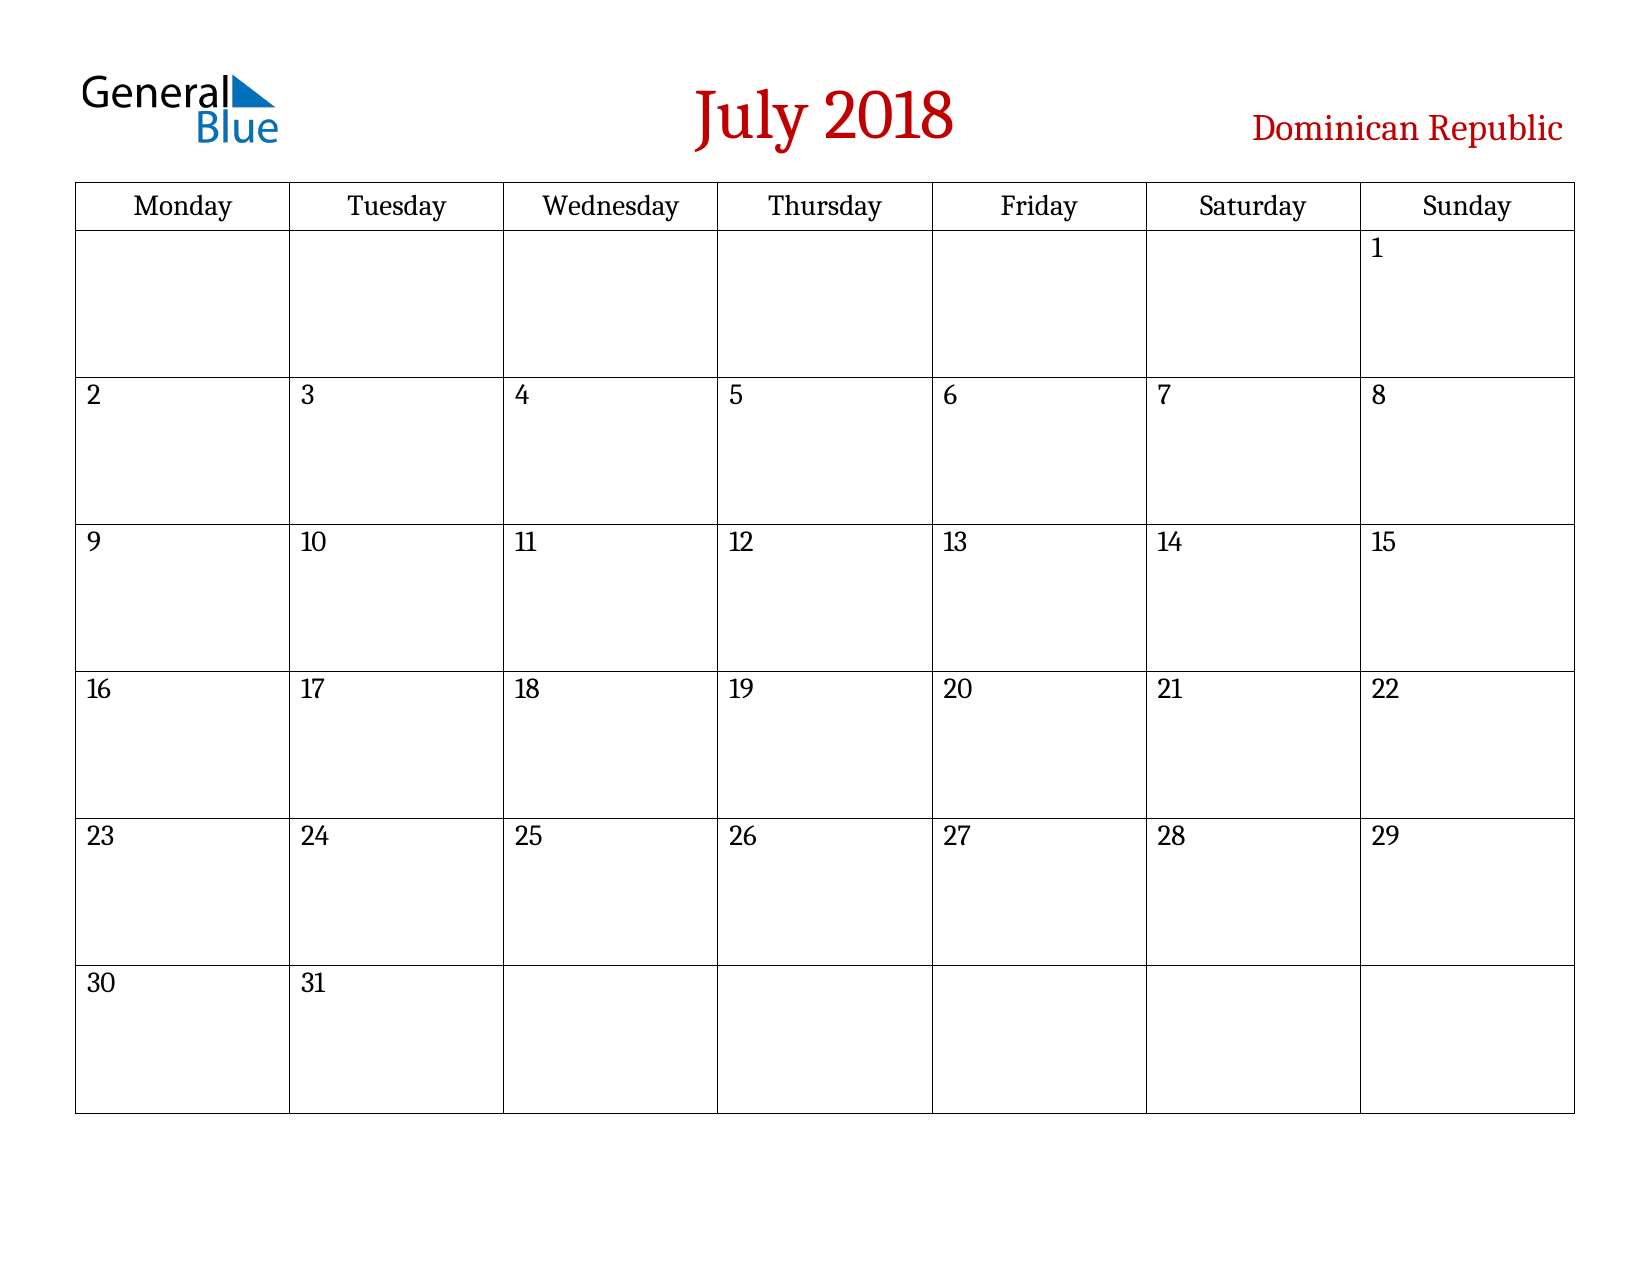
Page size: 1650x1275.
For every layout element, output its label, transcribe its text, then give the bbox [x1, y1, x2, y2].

table_cell [718, 966, 932, 1000]
table_cell [933, 853, 1146, 965]
table_cell [290, 412, 503, 524]
table_cell [504, 559, 717, 671]
table_cell [1147, 853, 1360, 965]
table_cell 10 [290, 525, 503, 559]
picture [82, 75, 278, 143]
table_cell 17 [290, 672, 503, 706]
table_cell 11 [504, 525, 717, 559]
table_cell 5 [718, 378, 932, 412]
table_cell [718, 265, 932, 377]
table_cell [76, 559, 289, 671]
table_cell [1147, 966, 1360, 1000]
table_cell [76, 265, 289, 377]
table_cell [933, 966, 1146, 1000]
table_cell [718, 1000, 932, 1112]
table_cell 15 [1361, 525, 1574, 559]
table_cell 28 [1147, 819, 1360, 853]
table_cell [718, 412, 932, 524]
table_cell 26 [718, 819, 932, 853]
table_cell [290, 1000, 503, 1112]
table_cell [718, 853, 932, 965]
table_cell [76, 706, 289, 818]
table_cell [290, 853, 503, 965]
table_cell 8 [1361, 378, 1574, 412]
table_cell [290, 706, 503, 818]
table_cell [504, 853, 717, 965]
table_cell 14 [1147, 525, 1360, 559]
table_cell 18 [504, 672, 717, 706]
table_cell [1361, 853, 1574, 965]
table_cell Thursday [718, 183, 932, 230]
table_cell 13 [933, 525, 1146, 559]
table_cell [1147, 1000, 1360, 1112]
table_cell 16 [76, 672, 289, 706]
table_cell Monday [76, 183, 289, 230]
table_cell [933, 706, 1146, 818]
table_cell [933, 231, 1146, 264]
table_cell [504, 231, 717, 264]
table_cell [290, 559, 503, 671]
table_cell 1 [1361, 231, 1574, 264]
table_cell [504, 966, 717, 1000]
table_cell Friday [933, 183, 1146, 230]
table_cell 3 [290, 378, 503, 412]
table_cell [718, 559, 932, 671]
table_header Dominican Republic [1146, 75, 1574, 182]
table_cell 22 [1361, 672, 1574, 706]
table_cell Sunday [1361, 183, 1574, 230]
table_cell [76, 853, 289, 965]
table_cell [1361, 966, 1574, 1000]
table_cell 25 [504, 819, 717, 853]
table_cell 20 [933, 672, 1146, 706]
table_cell [1361, 1000, 1574, 1112]
table_cell [504, 1000, 717, 1112]
table_cell [718, 231, 932, 264]
table_cell [1147, 559, 1360, 671]
table_cell [1147, 412, 1360, 524]
table_cell 31 [290, 966, 503, 1000]
table_cell 29 [1361, 819, 1574, 853]
table_cell Saturday [1147, 183, 1360, 230]
table_cell [1361, 265, 1574, 377]
table_cell [1361, 706, 1574, 818]
table_cell 30 [76, 966, 289, 1000]
table_cell 27 [933, 819, 1146, 853]
table_cell 19 [718, 672, 932, 706]
table_cell [290, 265, 503, 377]
table_cell [76, 412, 289, 524]
table_cell 23 [76, 819, 289, 853]
table_cell [1361, 412, 1574, 524]
table_cell 6 [933, 378, 1146, 412]
table_cell [504, 265, 717, 377]
table_cell 12 [718, 525, 932, 559]
table_cell [76, 1000, 289, 1112]
table_cell [1361, 559, 1574, 671]
table_cell Wednesday [504, 183, 717, 230]
table_cell 9 [76, 525, 289, 559]
table_header [76, 75, 503, 182]
table_cell 7 [1147, 378, 1360, 412]
table_header July 2018 [504, 75, 1146, 182]
table_cell [1147, 706, 1360, 818]
table_cell [1147, 231, 1360, 264]
table_cell 2 [76, 378, 289, 412]
table_cell [76, 231, 289, 264]
table_cell Tuesday [290, 183, 503, 230]
table_cell 21 [1147, 672, 1360, 706]
table_cell 24 [290, 819, 503, 853]
table_cell 4 [504, 378, 717, 412]
table_cell [504, 412, 717, 524]
table_cell [933, 265, 1146, 377]
table_cell [1147, 265, 1360, 377]
table_cell [718, 706, 932, 818]
table_cell [933, 559, 1146, 671]
table_cell [504, 706, 717, 818]
table_cell [933, 1000, 1146, 1112]
table_cell [933, 412, 1146, 524]
table_cell [290, 231, 503, 264]
